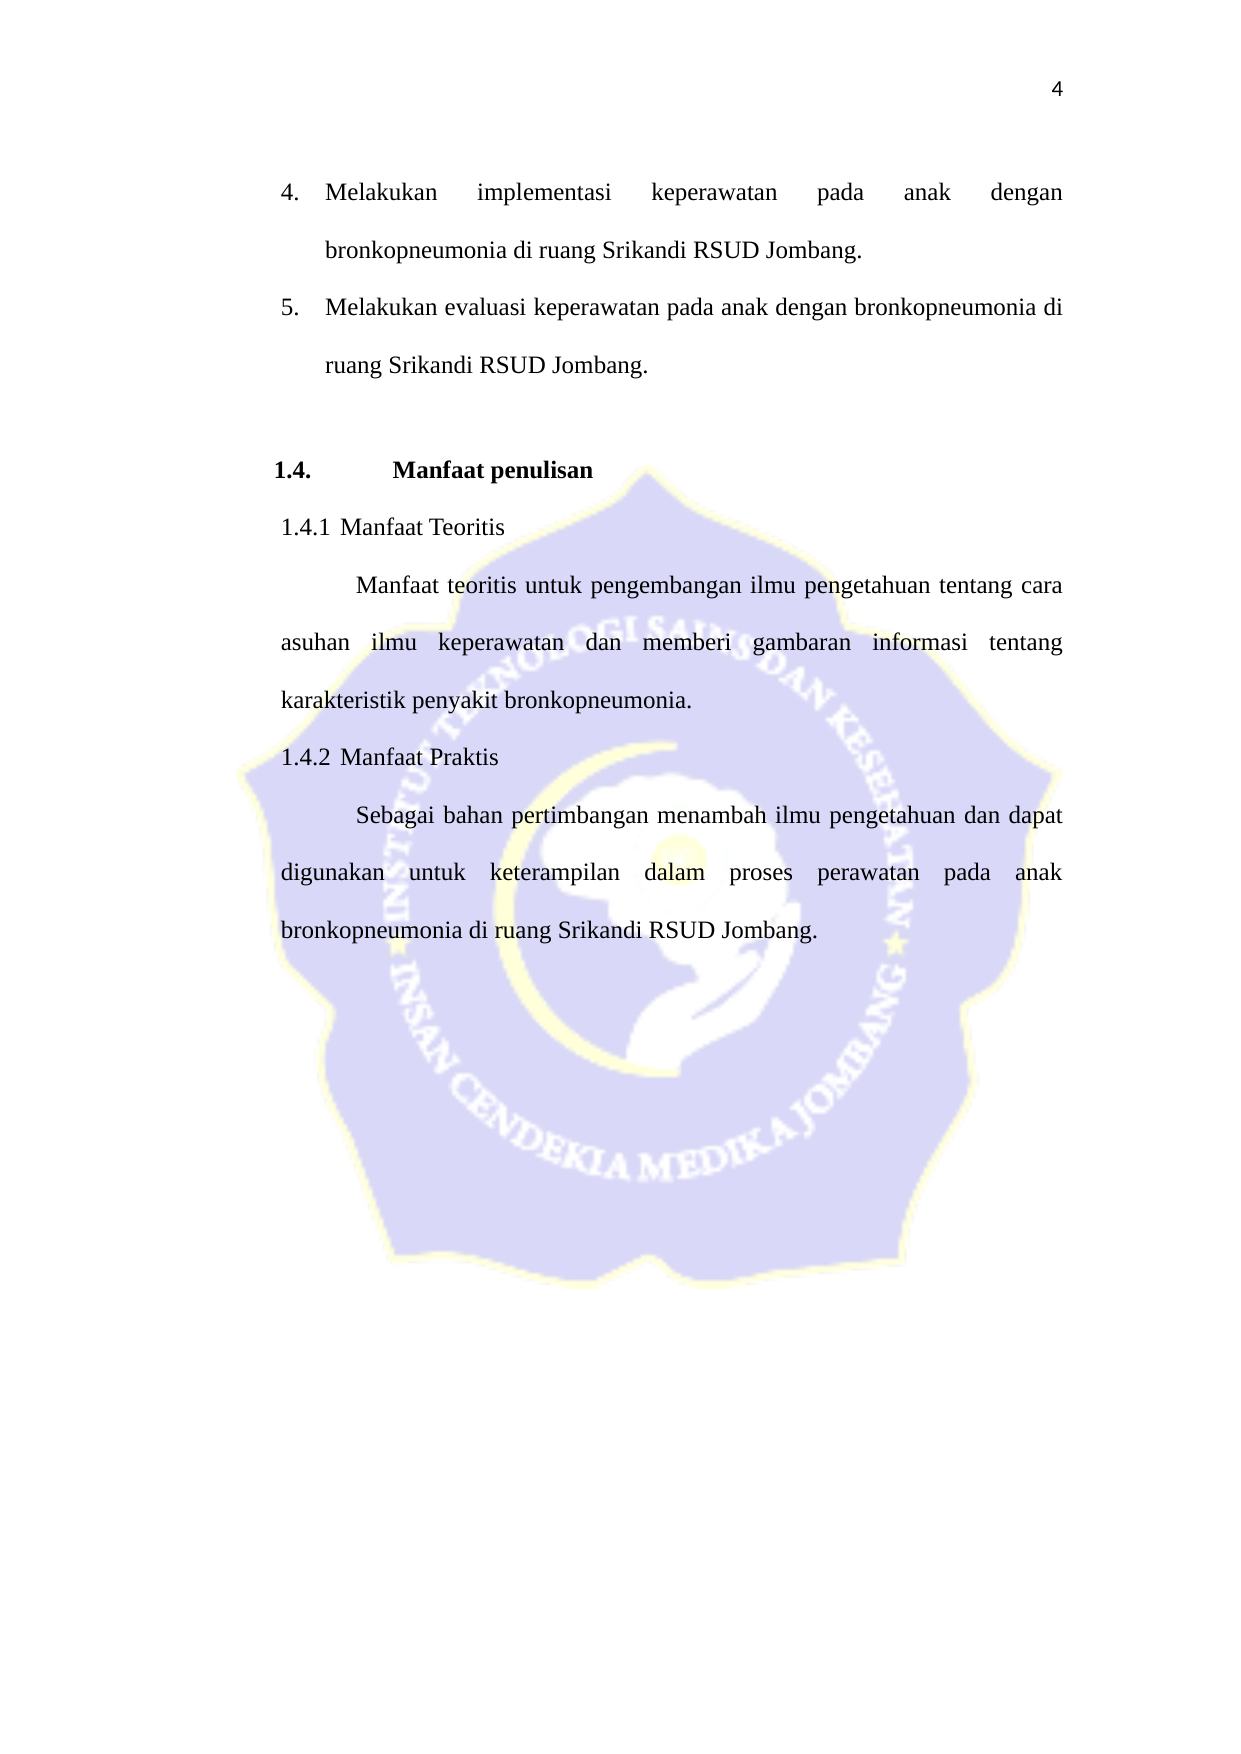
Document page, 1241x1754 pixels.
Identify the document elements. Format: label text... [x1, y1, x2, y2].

list Melakukan implementasi keperawatan pada anak dengan bronkopneumonia di ruang Srikandi RSUD Jombang. [281, 177, 1063, 263]
list Manfaat Praktis [281, 742, 1063, 771]
list Sebagai bahan pertimbangan menambah ilmu pengetahuan dan dapat digunakan untuk keterampilan dalam proses perawatan pada anak bronkopneumonia di ruang Srikandi RSUD Jombang. [281, 800, 1063, 944]
list Manfaat Teoritis [281, 512, 1063, 541]
list Melakukan evaluasi keperawatan pada anak dengan bronkopneumonia di ruang Srikandi RSUD Jombang. [281, 292, 1063, 378]
list Manfaat teoritis untuk pengembangan ilmu pengetahuan tentang cara asuhan ilmu keperawatan dan memberi gambaran informasi tentang karakteristik penyakit bronkopneumonia. [281, 570, 1063, 714]
subtitle Manfaat penulisan [274, 455, 1063, 484]
